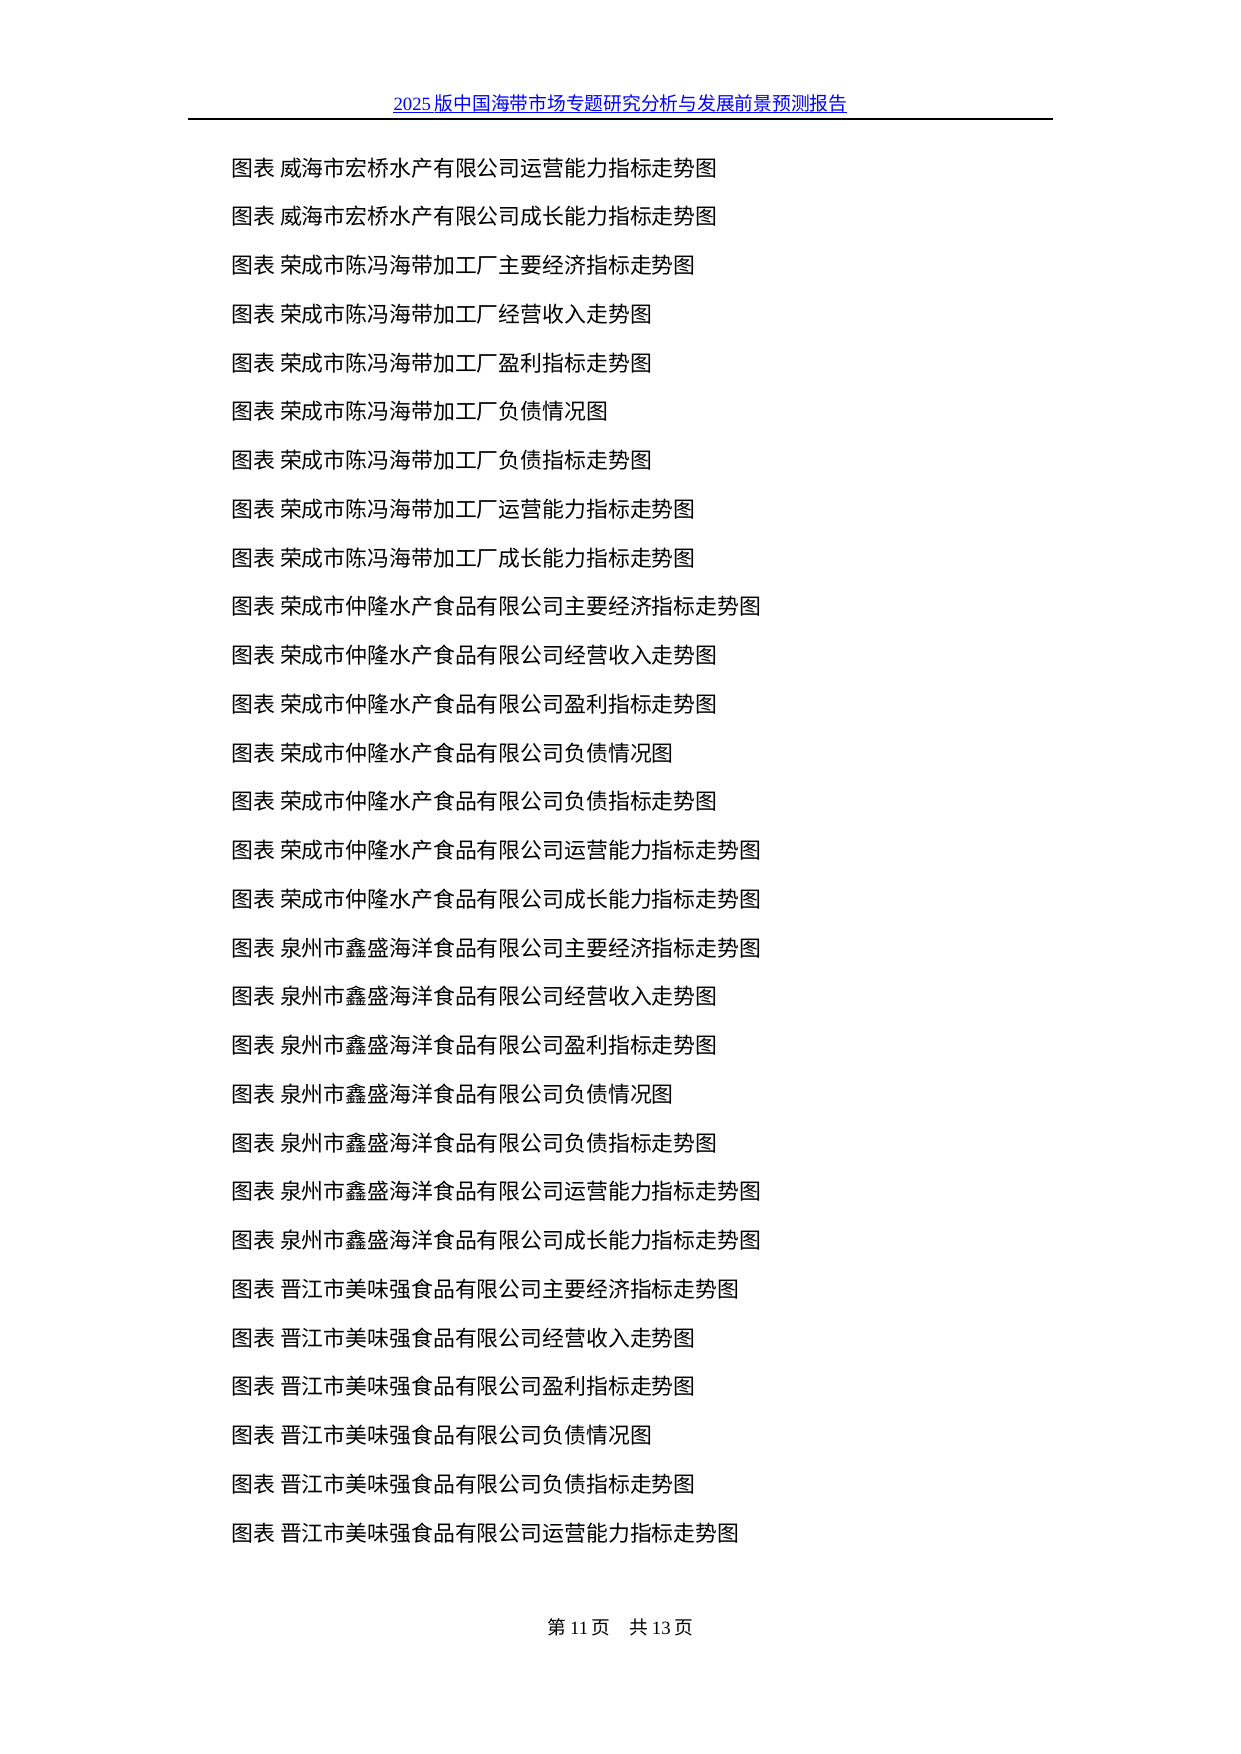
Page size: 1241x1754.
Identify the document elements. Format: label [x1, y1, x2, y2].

text [187, 150, 1053, 1548]
